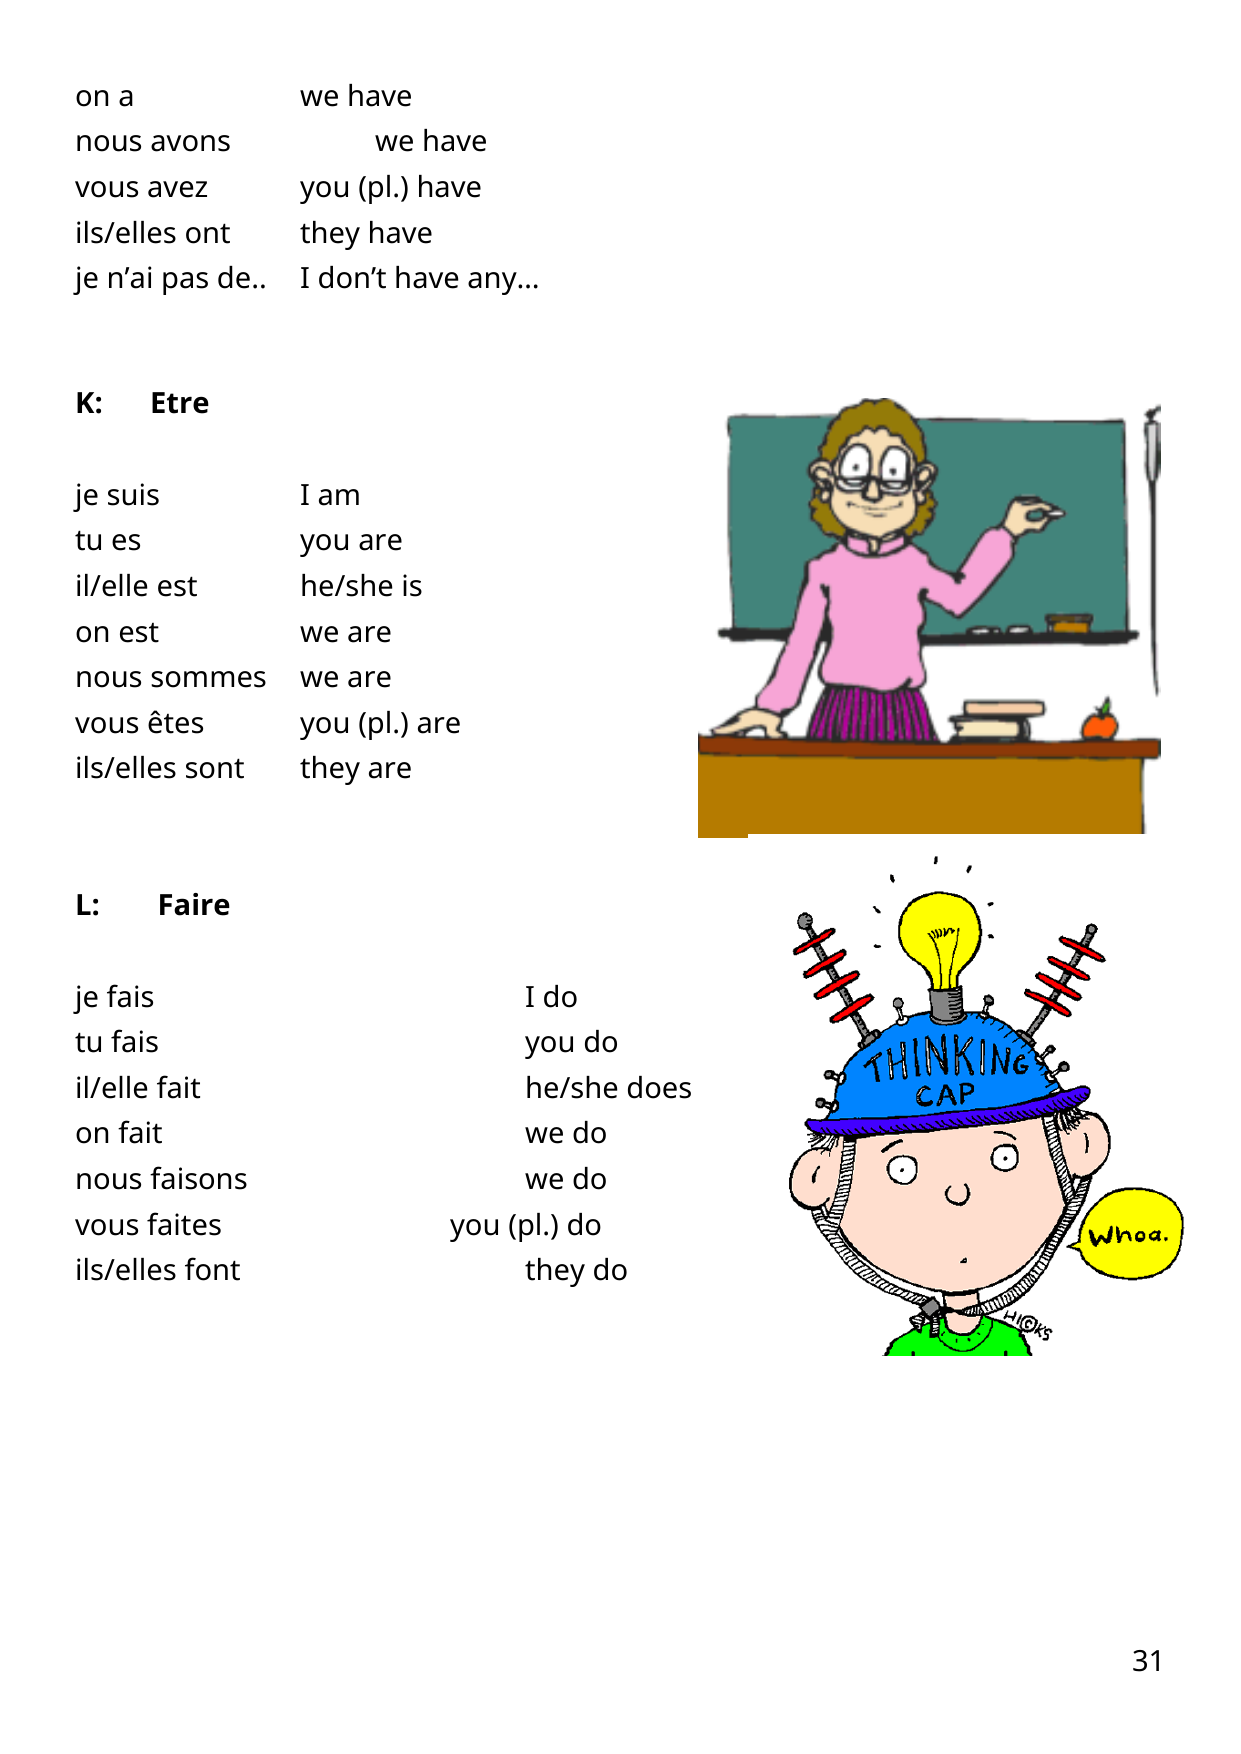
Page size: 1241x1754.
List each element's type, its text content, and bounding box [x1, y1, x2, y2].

picture [698, 398, 1199, 1356]
text vous faites you (pl.) do [75, 1204, 748, 1244]
text tu fais you do [75, 1021, 748, 1061]
text ils/elles sont they are [75, 748, 698, 787]
text tu es you are [75, 519, 698, 559]
text vous êtes you (pl.) are [75, 702, 698, 742]
text je fais I do [75, 976, 748, 1016]
text vous avez you (pl.) have [75, 166, 1165, 206]
text on fait we do [75, 1113, 748, 1152]
text je suis I am [75, 474, 698, 514]
text on a we have [75, 75, 1165, 115]
text nous sommes we are [75, 656, 698, 696]
text L: Faire [75, 884, 748, 924]
text ils/elles ont they have [75, 212, 1165, 252]
text K: Etre [75, 383, 1165, 422]
text ils/elles font they do [75, 1249, 748, 1289]
text nous avons we have [75, 121, 1165, 160]
text on est we are [75, 611, 698, 651]
text il/elle fait he/she does [75, 1067, 748, 1107]
text je n’ai pas de.. I don’t have any… [75, 257, 1165, 297]
text nous faisons we do [75, 1158, 748, 1198]
text il/elle est he/she is [75, 565, 698, 605]
